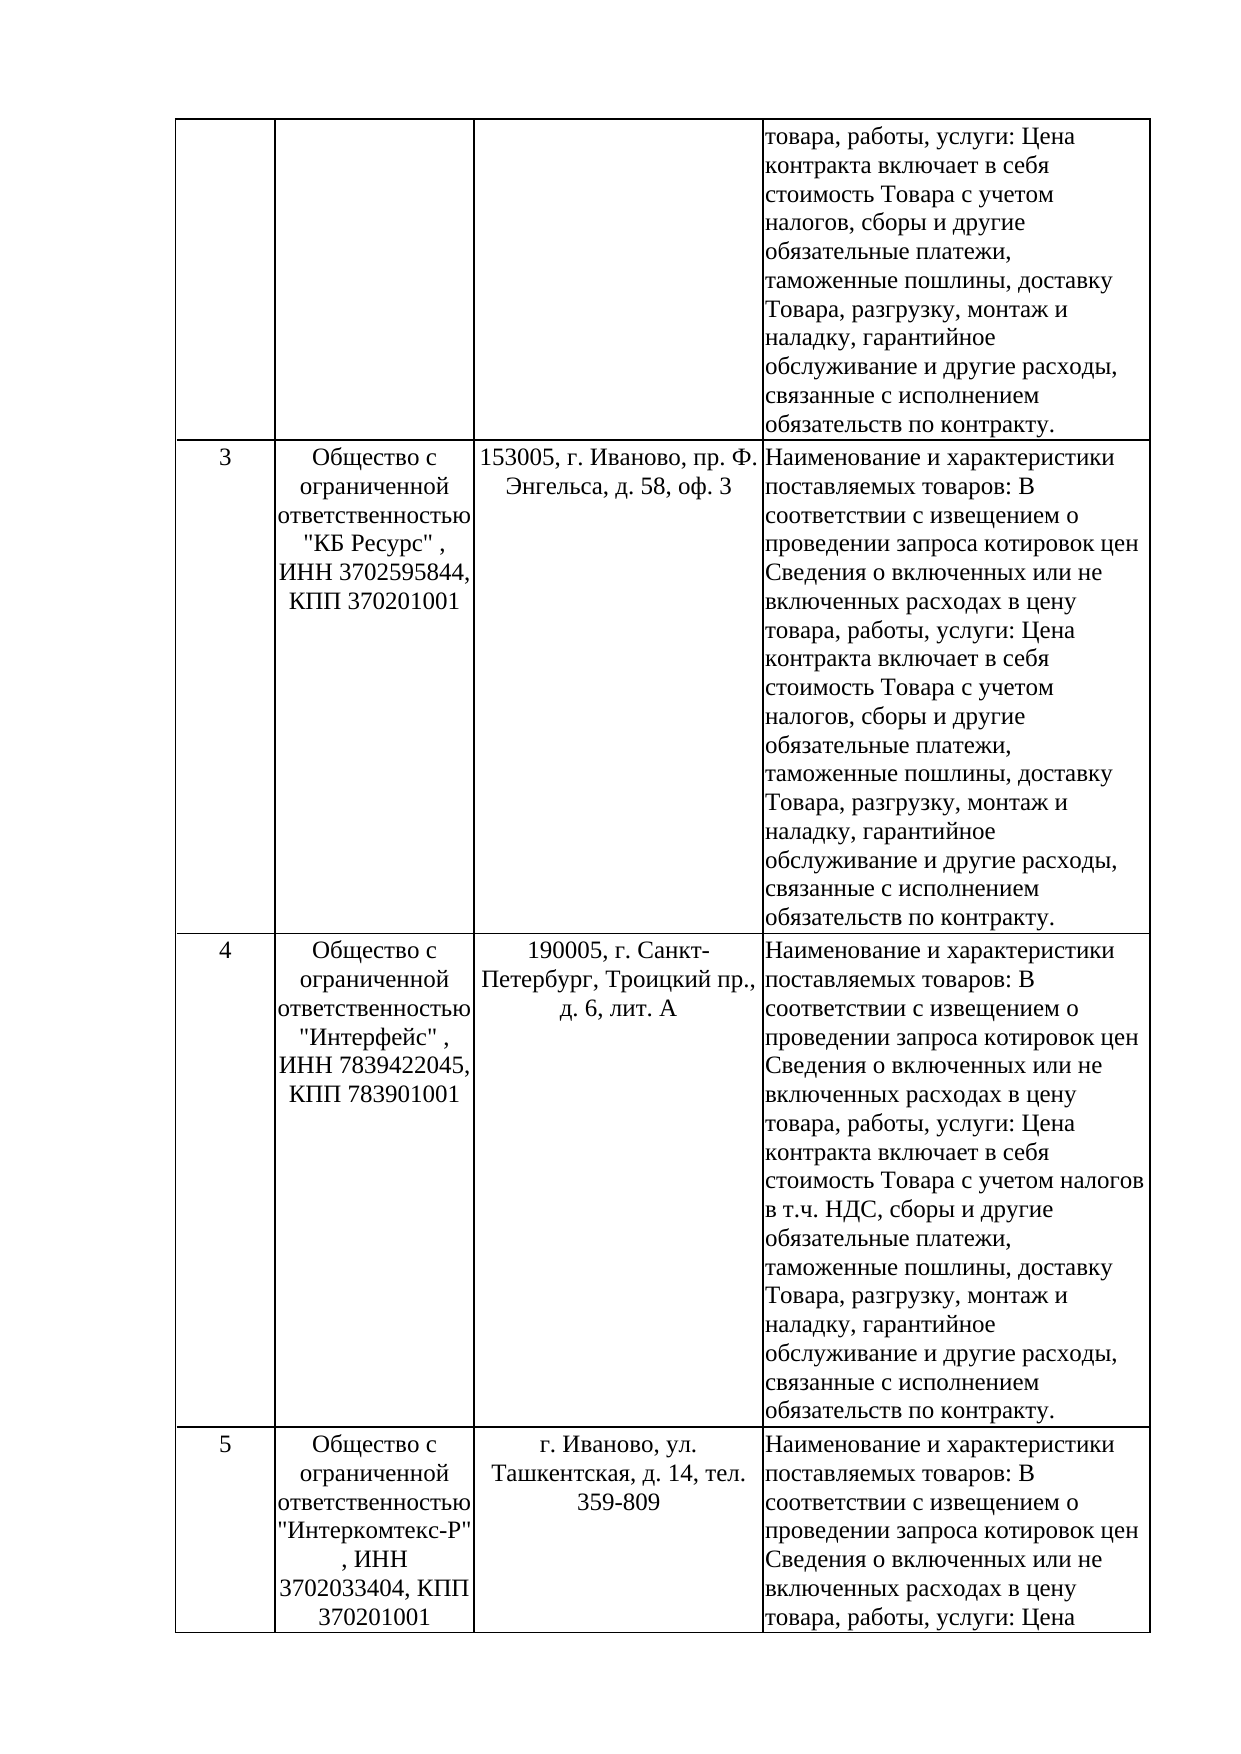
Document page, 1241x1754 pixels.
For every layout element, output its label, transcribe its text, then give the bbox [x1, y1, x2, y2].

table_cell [764, 120, 1149, 439]
table_cell 5 [176, 1427, 274, 1632]
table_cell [276, 120, 473, 439]
table_cell 190005, г. Санкт-Петербург, Троицкий пр., д. 6, лит. А [475, 934, 762, 1426]
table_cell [276, 1428, 473, 1632]
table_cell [475, 1428, 762, 1632]
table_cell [475, 120, 762, 439]
table_cell 153005, г. Иваново, пр. Ф. Энгельса, д. 58, оф. 3 [475, 441, 762, 932]
table_cell Общество с ограниченной ответственностью "Интерфейс" , ИНН 7839422045, КПП 783901001 [276, 934, 473, 1426]
table_cell 3 [176, 440, 274, 932]
table_cell Общество с ограниченной ответственностью "КБ Ресурс" , ИНН 3702595844, КПП 370201001 [276, 441, 473, 932]
table_cell 4 [176, 934, 274, 1426]
table_cell 2 [176, 120, 274, 439]
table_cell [764, 1428, 1149, 1632]
